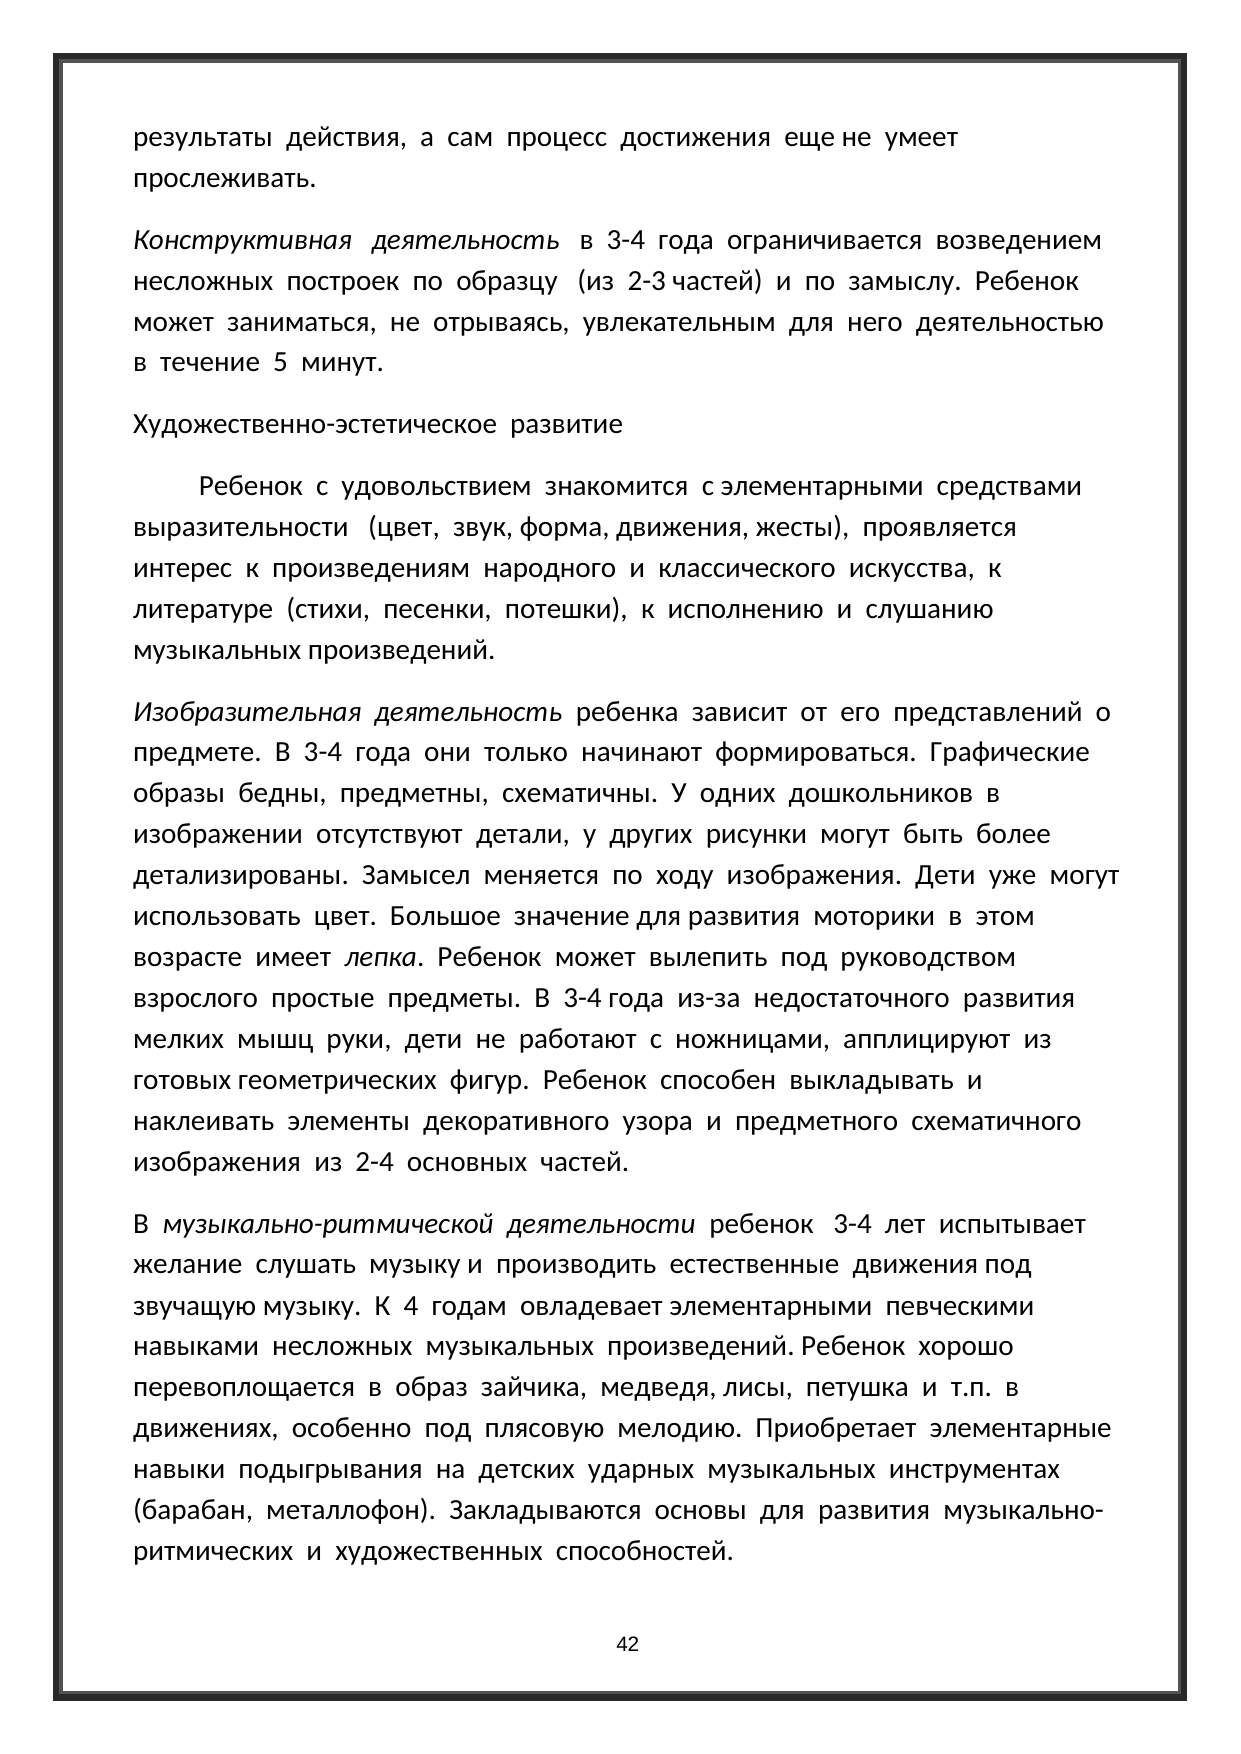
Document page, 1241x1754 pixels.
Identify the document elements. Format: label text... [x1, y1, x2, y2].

text В музыкально-ритмической деятельности ребенок 3-4 лет испытывает желание слушать музыку и производить естественные движения под звучащую музыку. К 4 годам овладевает элементарными певческими навыками несложных музыкальных произведений. Ребенок хорошо перевоплощается в образ зайчика, медведя, лисы, петушка и т.п. в движениях, особенно под плясовую мелодию. Приобретает элементарные навыки подыгрывания на детских ударных музыкальных инструментах (барабан, металлофон). Закладываются основы для развития музыкально-ритмических и художественных способностей. [133, 1205, 1122, 1568]
text Художественно-эстетическое развитие [133, 405, 1122, 441]
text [133, 118, 1122, 194]
text Изобразительная деятельность ребенка зависит от его представлений о предмете. В 3-4 года они только начинают формироваться. Графические образы бедны, предметны, схематичны. У одних дошкольников в изображении отсутствуют детали, у других рисунки могут быть более детализированы. Замысел меняется по ходу изображения. Дети уже могут использовать цвет. Большое значение для развития моторики в этом возрасте имеет лепка. Ребенок может вылепить под руководством взрослого простые предметы. В 3-4 года из-за недостаточного развития мелких мышц руки, дети не работают с ножницами, апплицируют из готовых геометрических фигур. Ребенок способен выкладывать и наклеивать элементы декоративного узора и предметного схематичного изображения из 2-4 основных частей. [133, 693, 1122, 1178]
text Конструктивная деятельность в 3-4 года ограничивается возведением несложных построек по образцу (из 2-3 частей) и по замыслу. Ребенок может заниматься, не отрываясь, увлекательным для него деятельностью в течение 5 минут. [133, 221, 1122, 379]
text Ребенок с удовольствием знакомится с элементарными средствами выразительности (цвет, звук, форма, движения, жесты), проявляется интерес к произведениям народного и классического искусства, к литературе (стихи, песенки, потешки), к исполнению и слушанию музыкальных произведений. [133, 467, 1122, 666]
